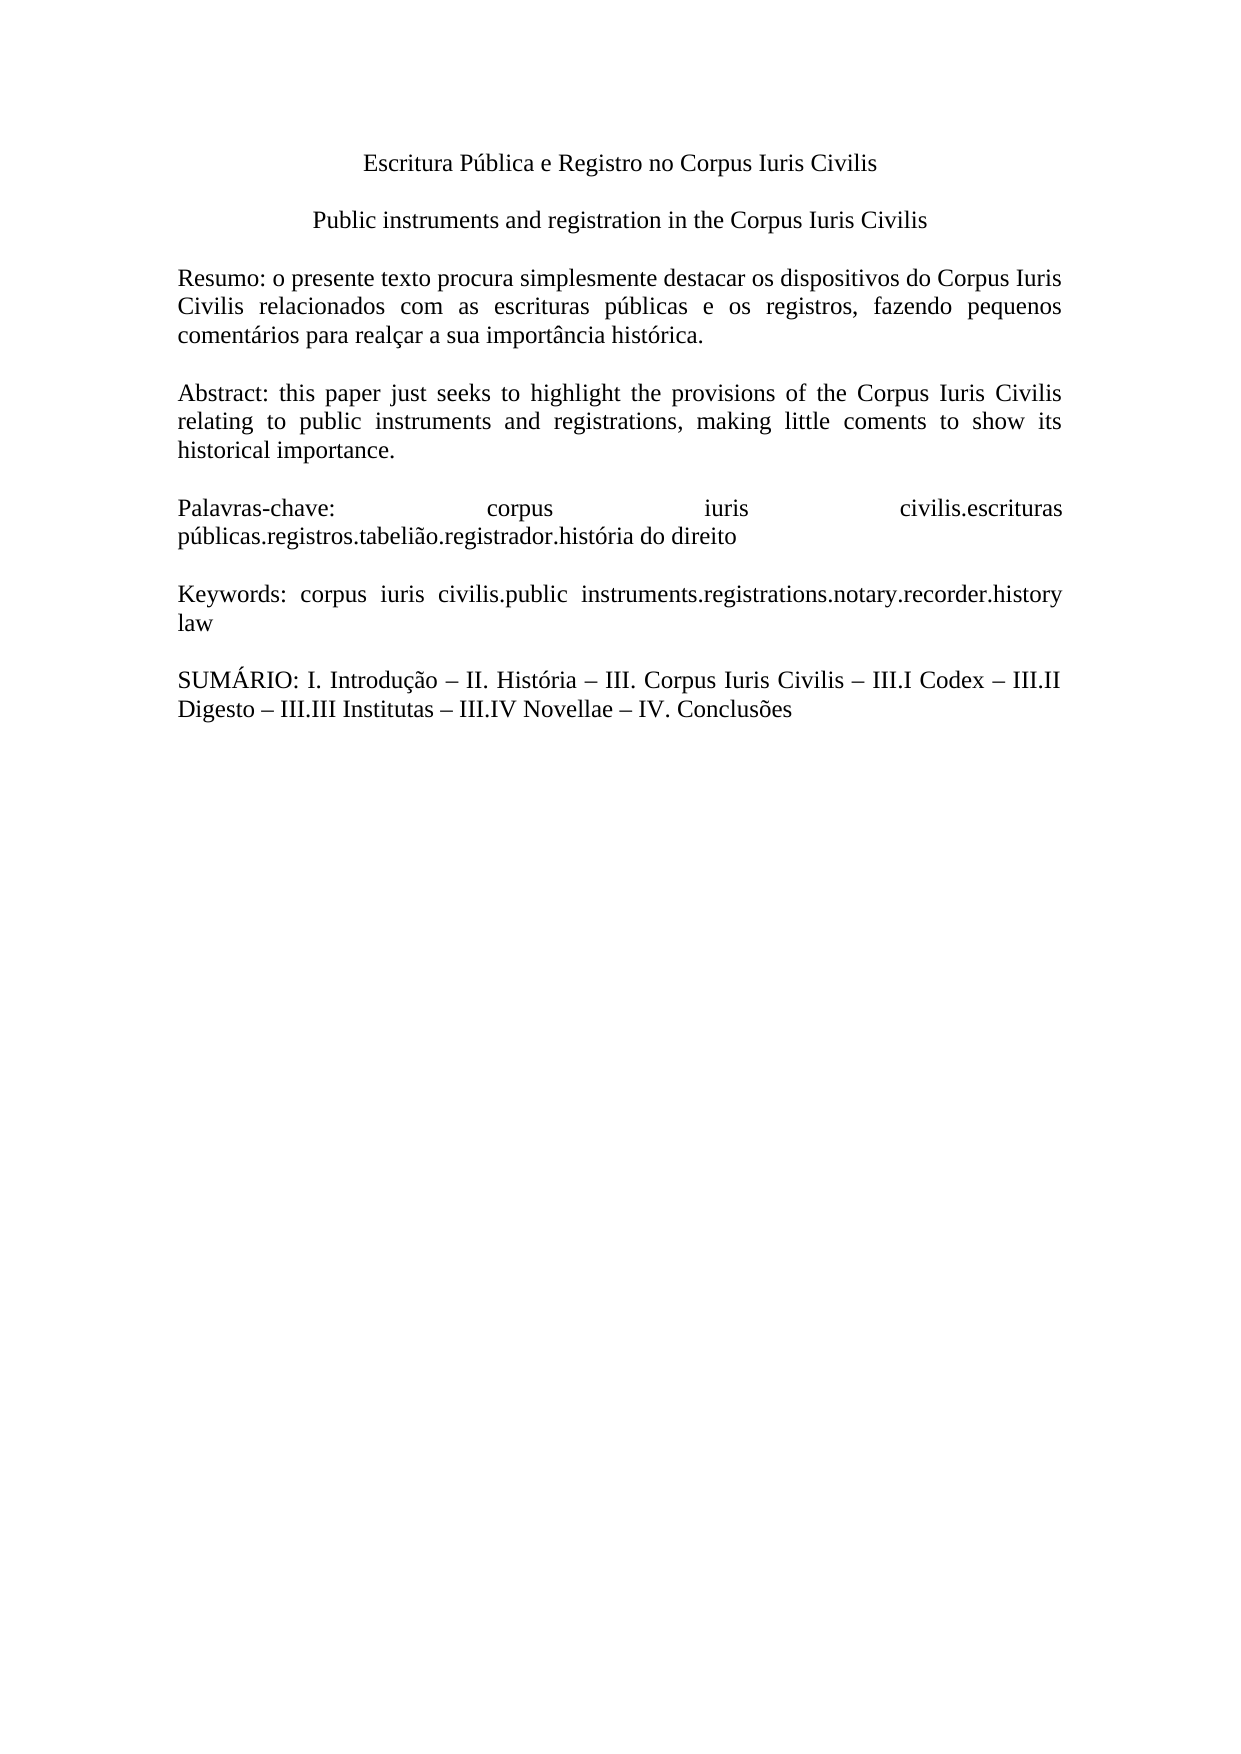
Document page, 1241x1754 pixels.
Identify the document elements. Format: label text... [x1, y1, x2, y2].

text Resumo: o presente texto procura simplesmente destacar os dispositivos do Corpus Iuris Civilis relacionados com as escrituras públicas e os registros, fazendo pequenos comentários para realçar a sua importância histórica. [177, 263, 1063, 349]
text SUMÁRIO: I. Introdução – II. História – III. Corpus Iuris Civilis – III.I Codex – III.II Digesto – III.III Institutas – III.IV Novellae – IV. Conclusões [177, 665, 1063, 723]
text Abstract: this paper just seeks to highlight the provisions of the Corpus Iuris Civilis relating to public instruments and registrations, making little coments to show its historical importance. [177, 378, 1063, 464]
text Public instruments and registration in the Corpus Iuris Civilis [177, 205, 1063, 234]
text Palavras-chave: corpus iuris civilis.escrituras públicas.registros.tabelião.registrador.história do direito [177, 493, 1063, 550]
text Escritura Pública e Registro no Corpus Iuris Civilis [177, 148, 1063, 176]
text Keywords: corpus iuris civilis.public instruments.registrations.notary.recorder.history law [177, 579, 1063, 636]
